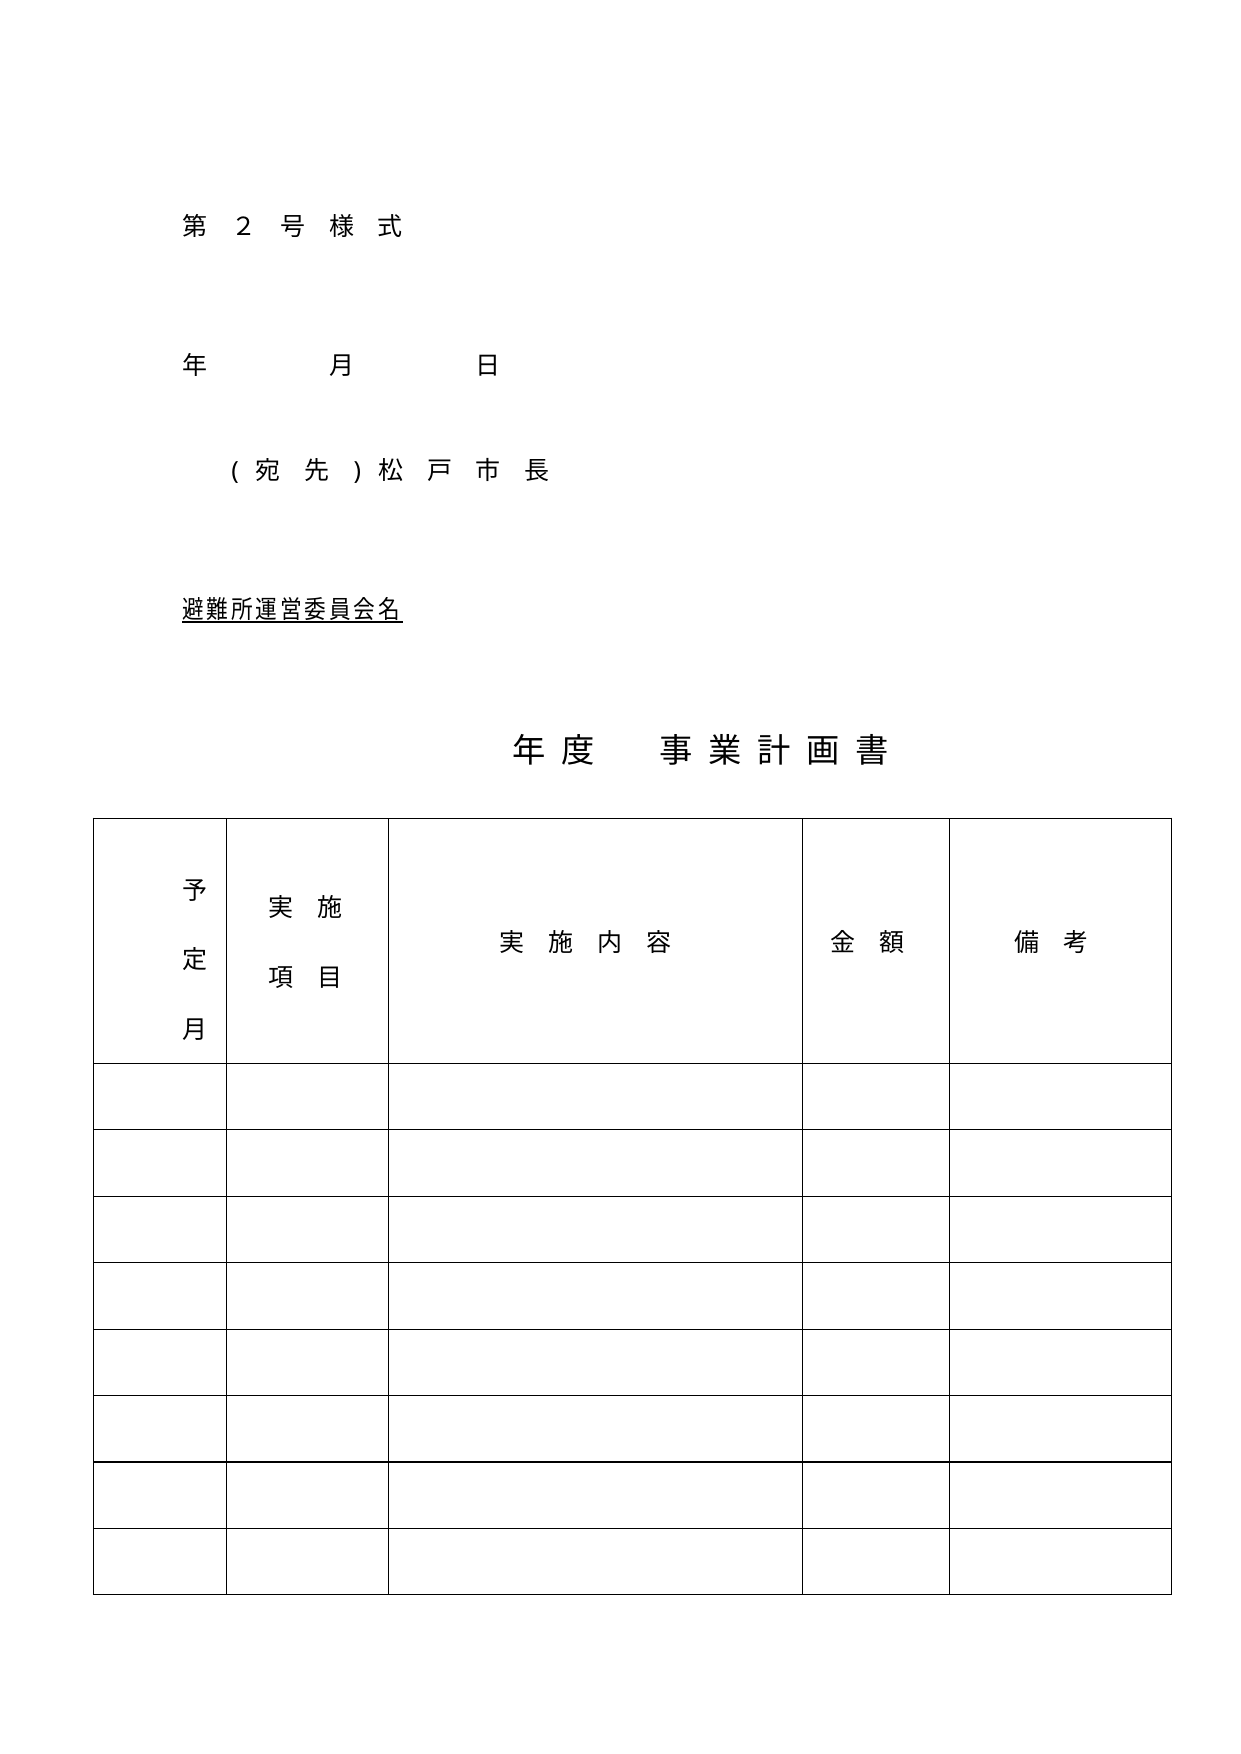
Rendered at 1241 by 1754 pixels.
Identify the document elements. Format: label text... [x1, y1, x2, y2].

text 年 月 日 [182, 294, 1088, 399]
table_cell [227, 1197, 388, 1262]
table_cell [803, 1064, 949, 1129]
table_cell [227, 1396, 388, 1461]
table_cell [94, 1396, 226, 1461]
table_cell [950, 1463, 1171, 1528]
table_cell [227, 1529, 388, 1594]
table_cell [950, 1064, 1171, 1129]
table_cell [389, 1529, 802, 1594]
table_cell [227, 1130, 388, 1196]
table_cell [803, 1130, 949, 1196]
table_header 予定月 [94, 819, 226, 1063]
table_cell [803, 1529, 949, 1594]
table_cell [389, 1064, 802, 1129]
table_header 備考 [950, 819, 1171, 1063]
text (宛先)松戸市長 [182, 433, 1088, 503]
table_cell [227, 1463, 388, 1528]
table_cell [950, 1529, 1171, 1594]
table_cell [94, 1463, 226, 1528]
table_cell [389, 1263, 802, 1328]
table_cell [389, 1330, 802, 1395]
text 年度 事業計画書 [182, 713, 1088, 782]
table_cell [803, 1463, 949, 1528]
table_cell [389, 1463, 802, 1528]
table_header 実施内容 [389, 819, 802, 1063]
table_cell [803, 1330, 949, 1395]
table_cell [227, 1064, 388, 1129]
table_cell [803, 1263, 949, 1328]
table_cell [950, 1330, 1171, 1395]
table_cell [950, 1263, 1171, 1328]
table_cell [389, 1197, 802, 1262]
table_cell [950, 1396, 1171, 1461]
table_cell [950, 1130, 1171, 1196]
table_cell [389, 1130, 802, 1196]
table_cell [94, 1197, 226, 1262]
table_cell [94, 1263, 226, 1328]
table_cell [227, 1330, 388, 1395]
table_cell [227, 1263, 388, 1328]
text 避難所運営委員会名 [182, 538, 1088, 643]
table_cell [803, 1197, 949, 1262]
table_cell [950, 1197, 1171, 1262]
table_cell [94, 1529, 226, 1594]
table_cell [94, 1130, 226, 1196]
table_cell [803, 1396, 949, 1461]
text 第２号様式 [182, 189, 1088, 259]
table_cell [389, 1396, 802, 1461]
table_header 実施項目 [227, 819, 388, 1063]
table_cell [94, 1064, 226, 1129]
table_header 金額 [803, 819, 949, 1063]
table_cell [94, 1330, 226, 1395]
